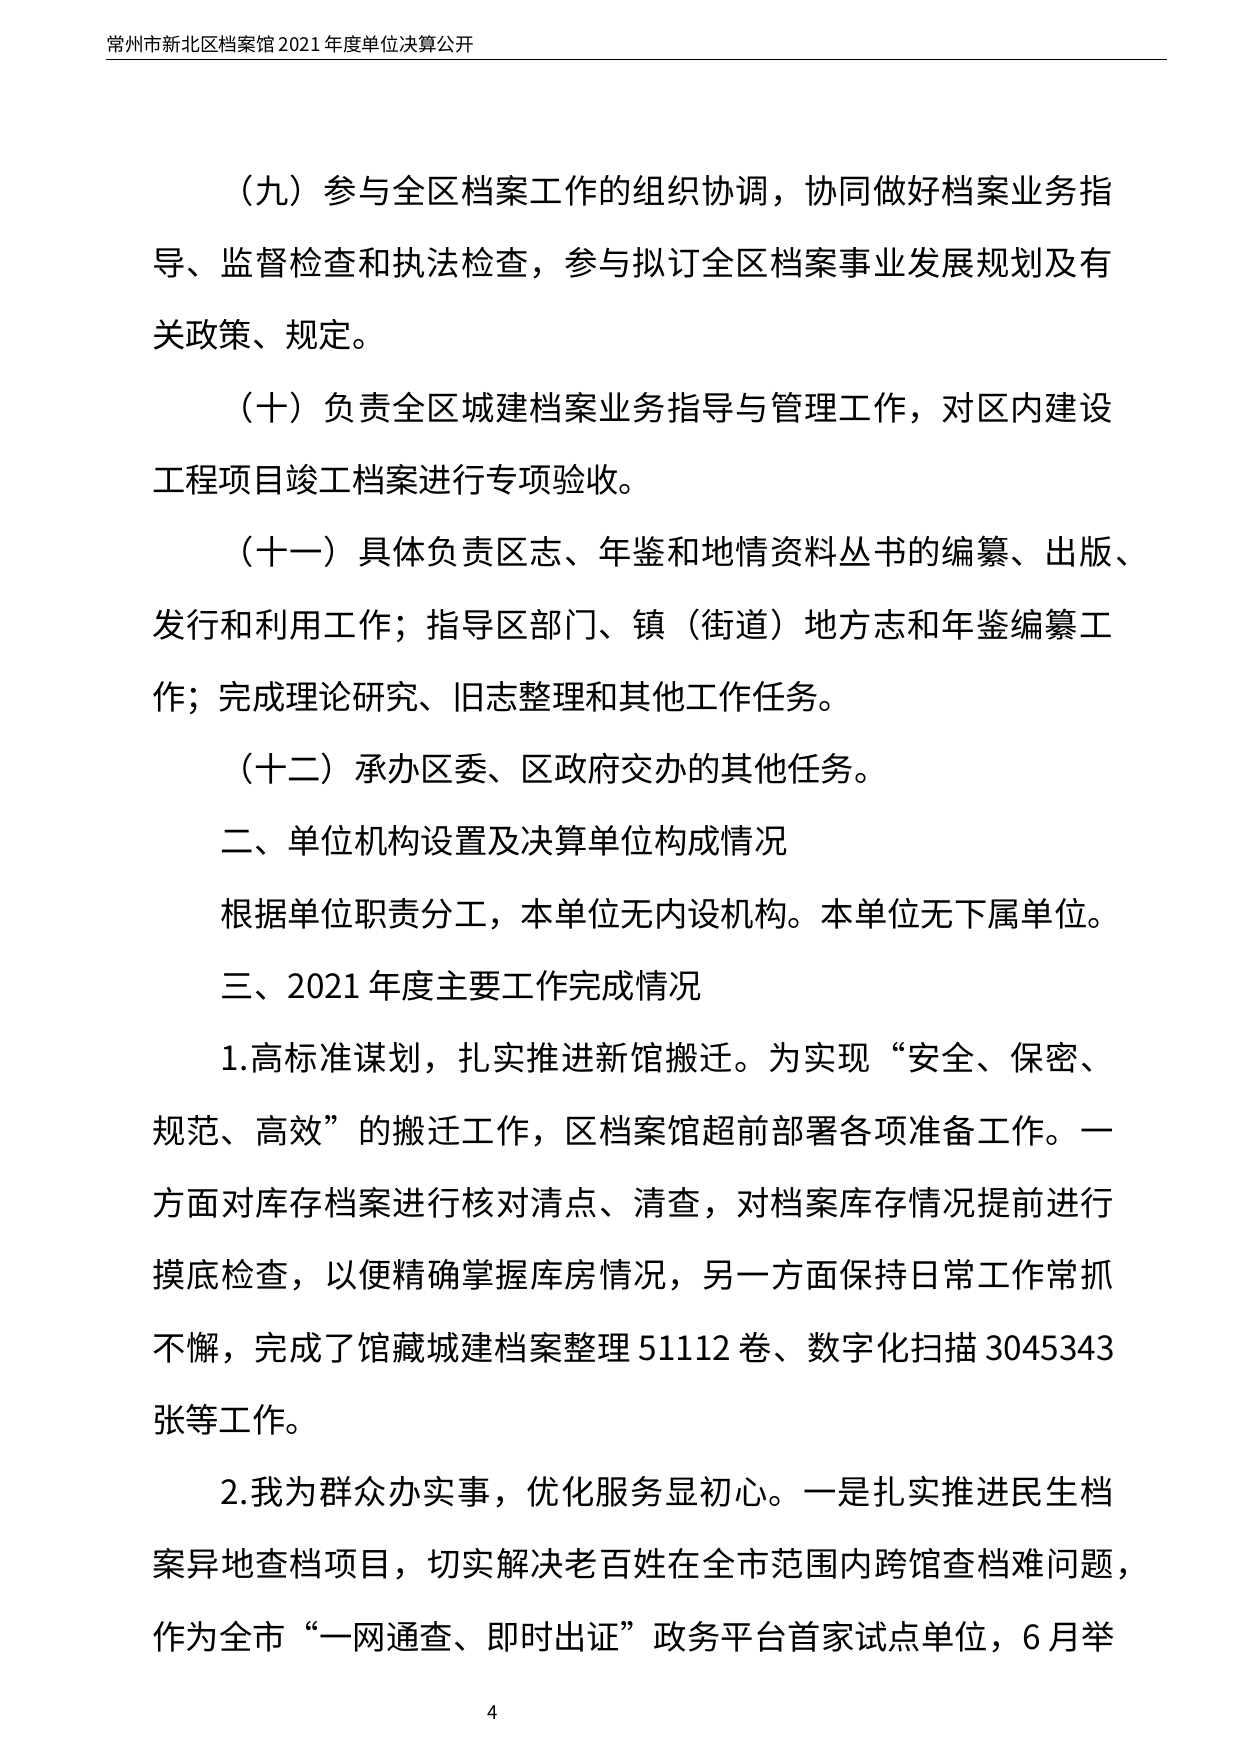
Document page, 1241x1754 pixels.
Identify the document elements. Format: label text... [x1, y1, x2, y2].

text 三、2021年度主要工作完成情况 [152, 960, 1115, 1008]
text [152, 1466, 1115, 1659]
text （十一）具体负责区志、年鉴和地情资料丛书的编纂、出版、发行和利用工作；指导区部门、镇（街道）地方志和年鉴编纂工作；完成理论研究、旧志整理和其他工作任务。 [152, 526, 1115, 719]
text （十二）承办区委、区政府交办的其他任务。 [152, 743, 1115, 791]
text 1.高标准谋划，扎实推进新馆搬迁。为实现“安全、保密、规范、高效”的搬迁工作，区档案馆超前部署各项准备工作。一方面对库存档案进行核对清点、清查，对档案库存情况提前进行摸底检查，以便精确掌握库房情况，另一方面保持日常工作常抓不懈，完成了馆藏城建档案整理51112卷、数字化扫描3045343张等工作。 [152, 1032, 1115, 1442]
text （九）参与全区档案工作的组织协调，协同做好档案业务指导、监督检查和执法检查，参与拟订全区档案事业发展规划及有关政策、规定。 [152, 164, 1115, 357]
text 二、单位机构设置及决算单位构成情况 [152, 815, 1115, 863]
text （十）负责全区城建档案业务指导与管理工作，对区内建设工程项目竣工档案进行专项验收。 [152, 381, 1115, 502]
text 根据单位职责分工，本单位无内设机构。本单位无下属单位。 [152, 887, 1115, 936]
